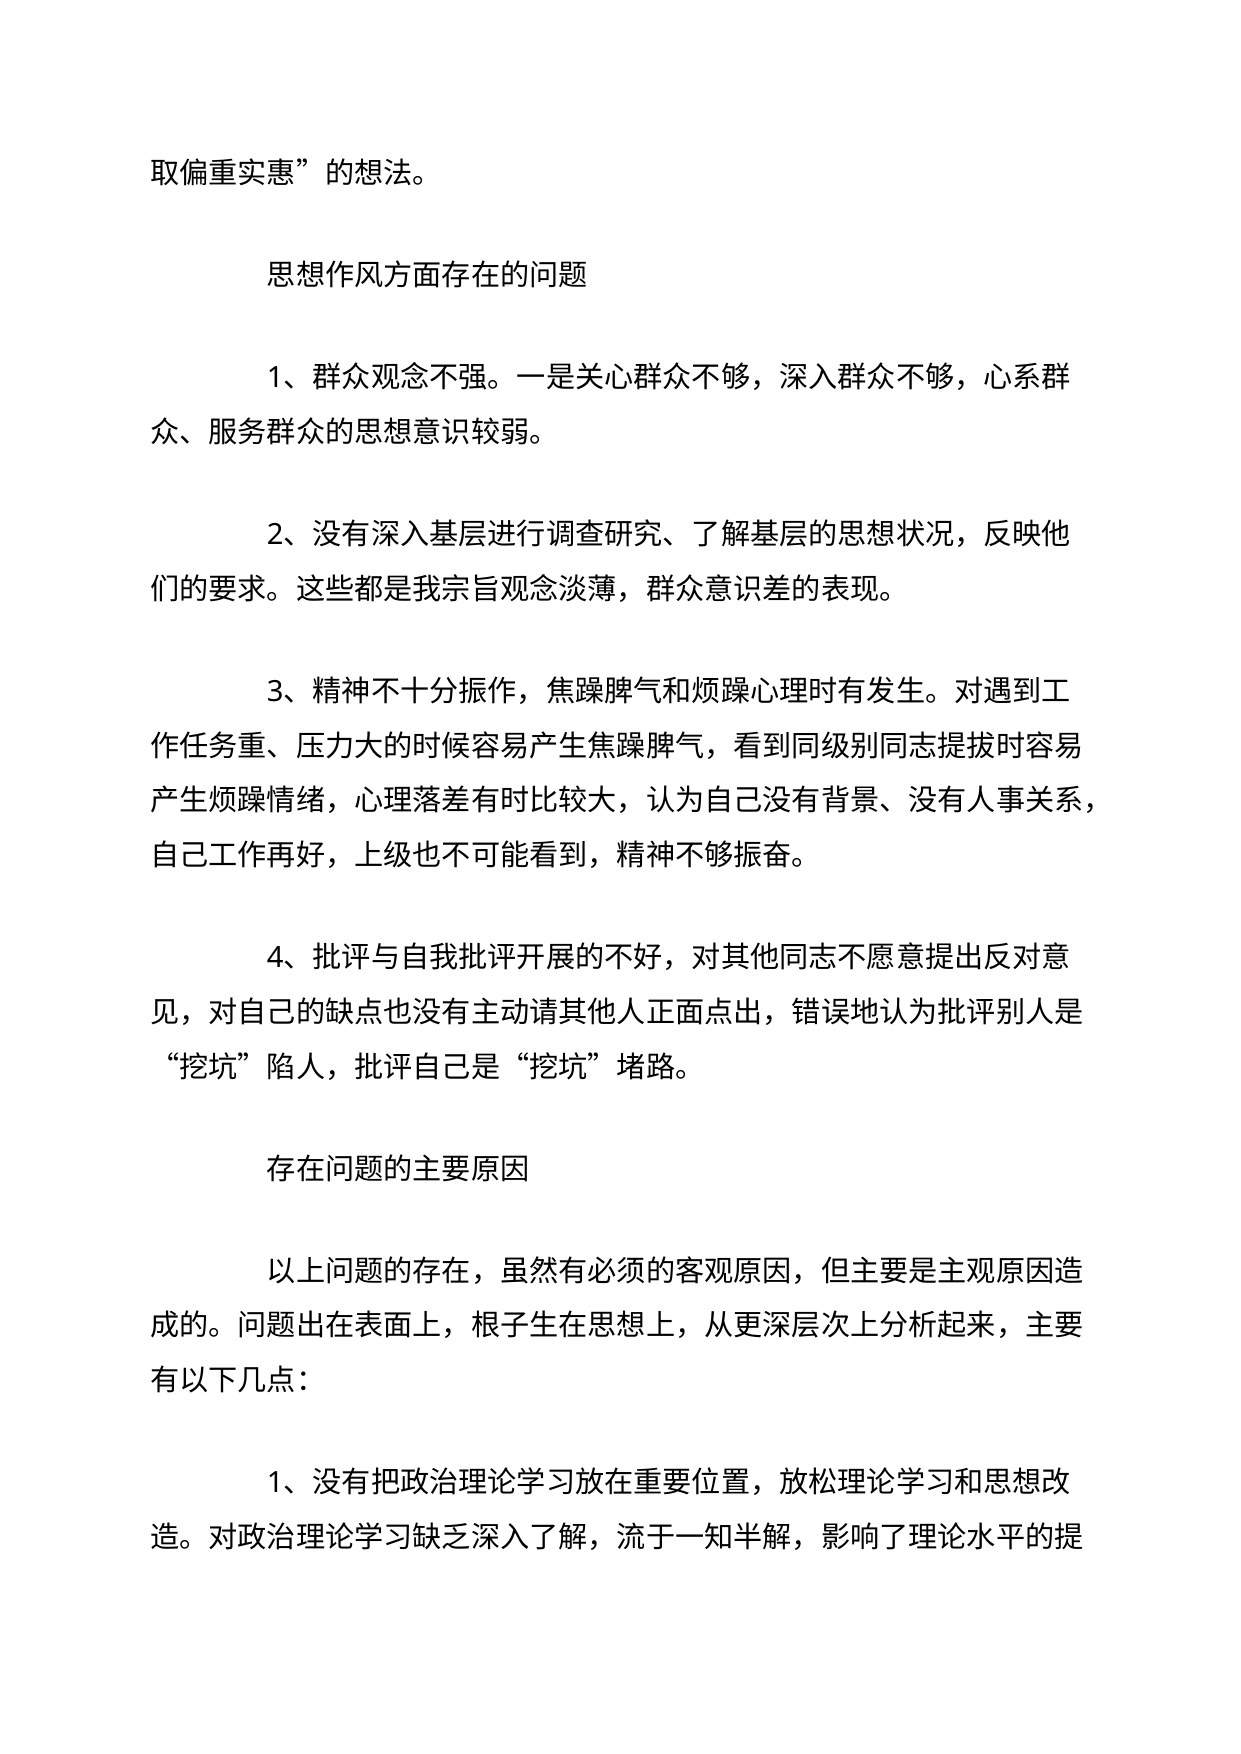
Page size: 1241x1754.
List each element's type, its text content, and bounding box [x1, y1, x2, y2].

text 3、精神不十分振作，焦躁脾气和烦躁心理时有发生。对遇到工作任务重、压力大的时候容易产生焦躁脾气，看到同级别同志提拔时容易产生烦躁情绪，心理落差有时比较大，认为自己没有背景、没有人事关系，自己工作再好，上级也不可能看到，精神不够振奋。 [150, 667, 1090, 874]
text 1、群众观念不强。一是关心群众不够，深入群众不够，心系群众、服务群众的思想意识较弱。 [150, 353, 1090, 451]
text 4、批评与自我批评开展的不好，对其他同志不愿意提出反对意见，对自己的缺点也没有主动请其他人正面点出，错误地认为批评别人是“挖坑”陷人，批评自己是“挖坑”堵路。 [150, 934, 1090, 1086]
text 2、没有深入基层进行调查研究、了解基层的思想状况，反映他们的要求。这些都是我宗旨观念淡薄，群众意识差的表现。 [150, 510, 1090, 608]
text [150, 1459, 1090, 1556]
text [150, 150, 1090, 192]
text 以上问题的存在，虽然有必须的客观原因，但主要是主观原因造成的。问题出在表面上，根子生在思想上，从更深层次上分析起来，主要有以下几点： [150, 1247, 1090, 1399]
text 思想作风方面存在的问题 [150, 252, 1090, 294]
text 存在问题的主要原因 [150, 1145, 1090, 1188]
